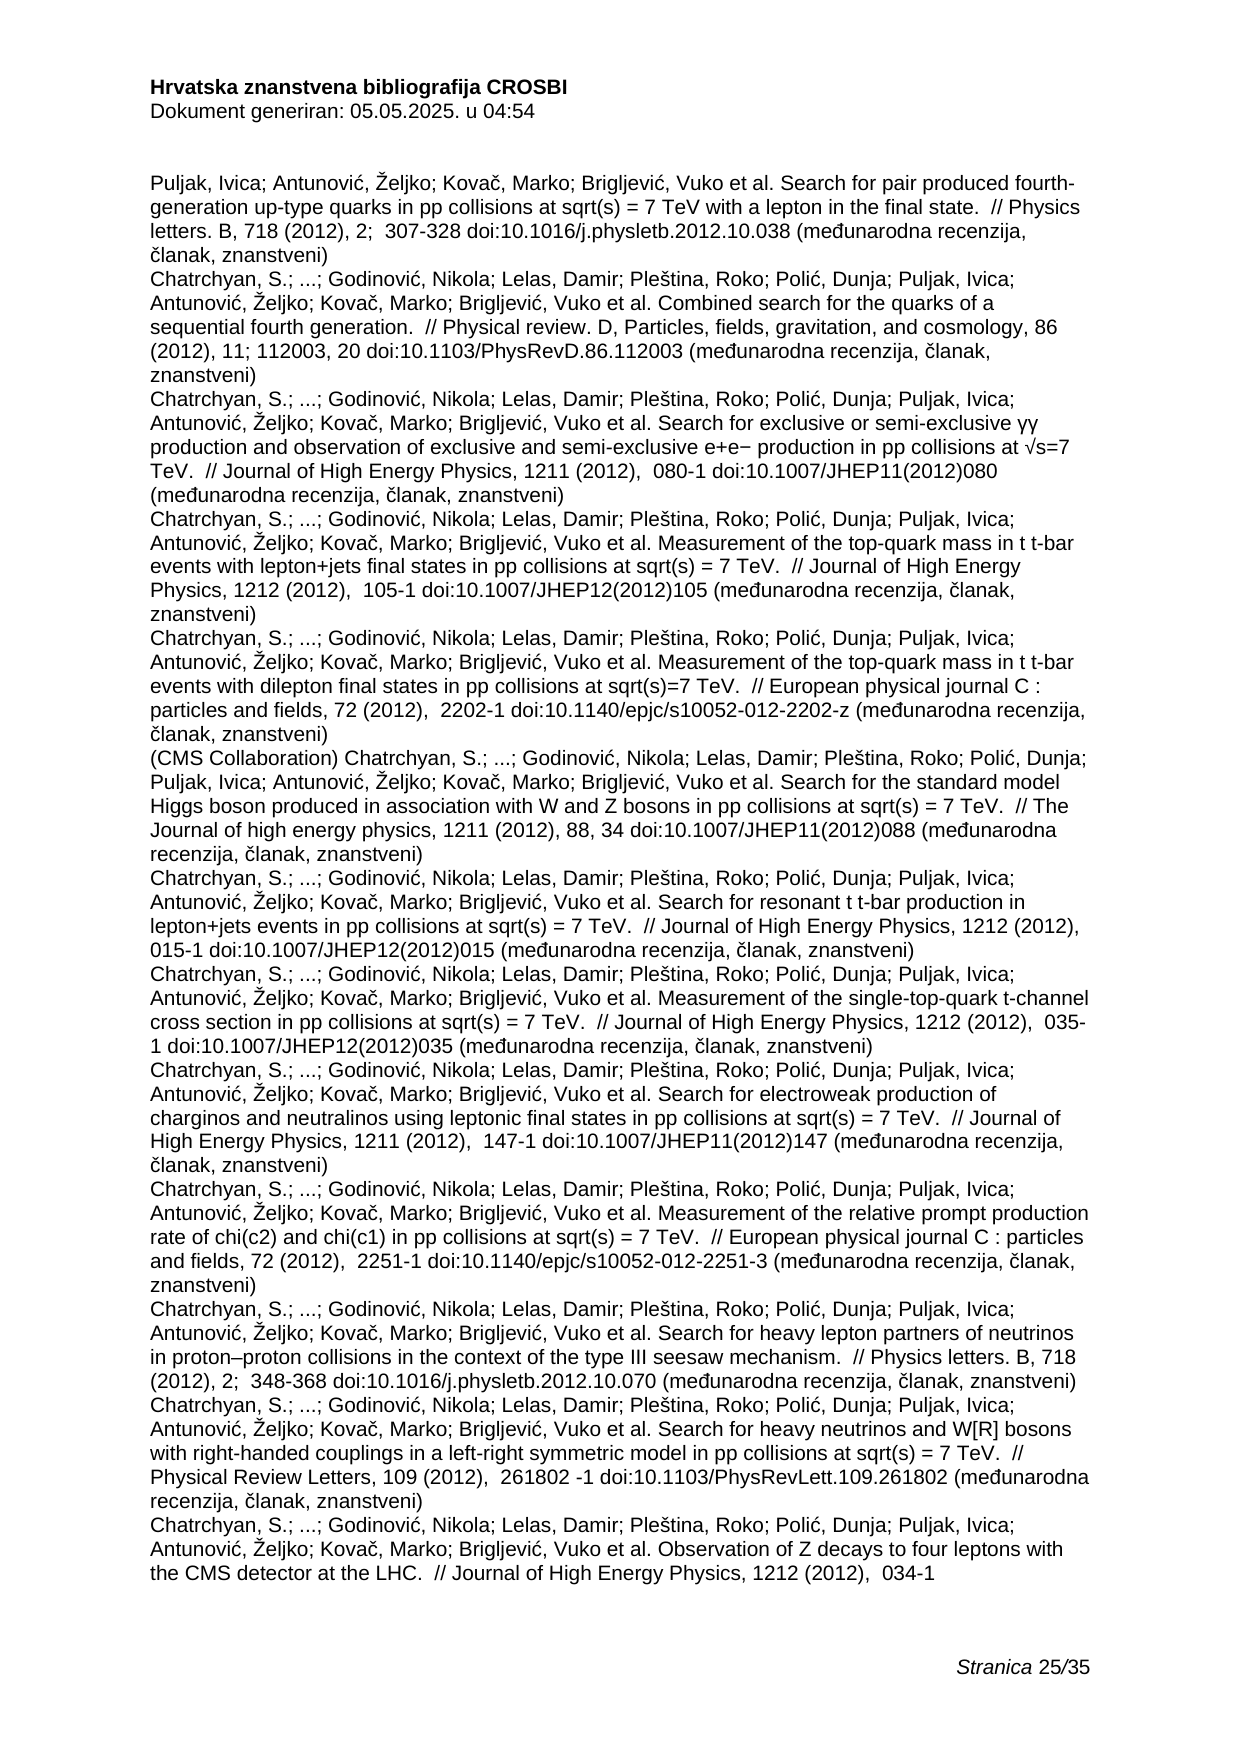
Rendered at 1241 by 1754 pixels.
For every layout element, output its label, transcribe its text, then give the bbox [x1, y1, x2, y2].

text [150, 171, 1090, 267]
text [150, 1513, 1090, 1584]
